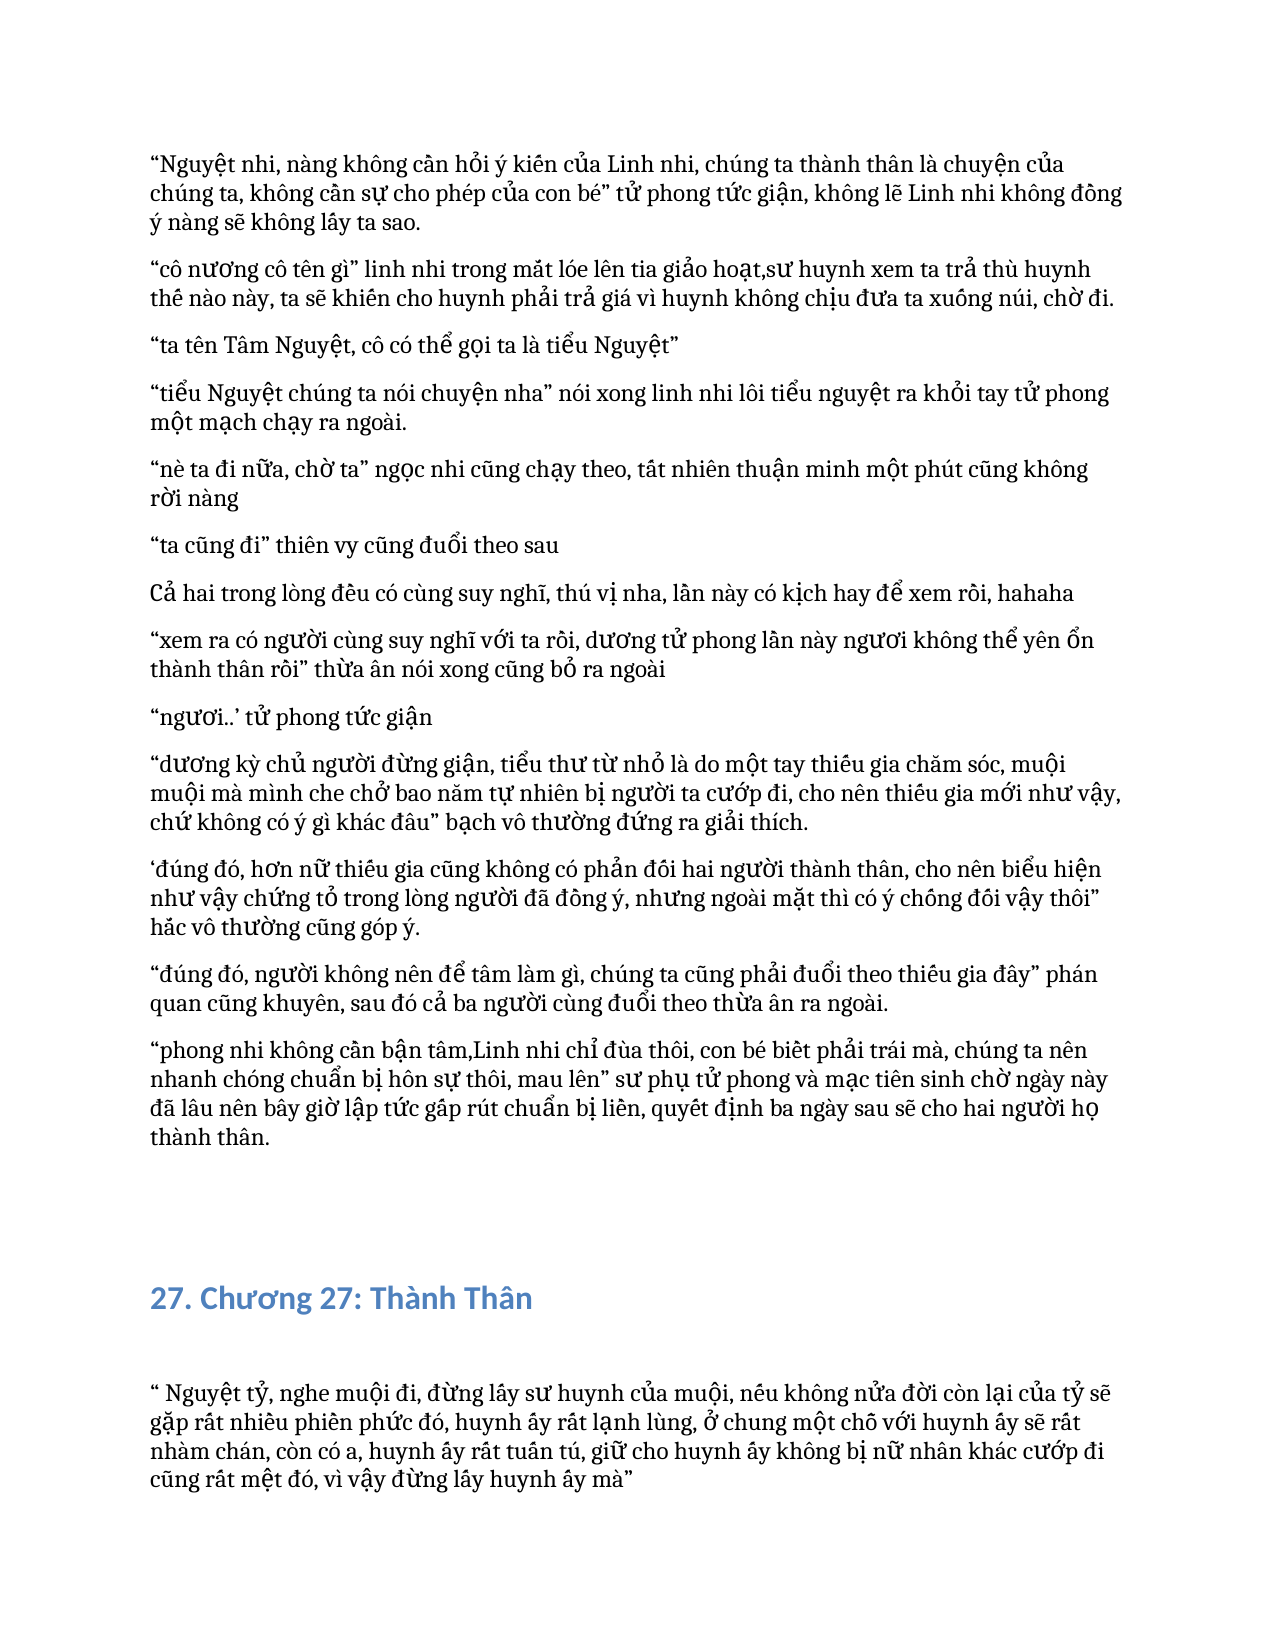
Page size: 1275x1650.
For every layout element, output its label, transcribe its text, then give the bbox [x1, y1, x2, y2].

text Cả hai trong lòng đều có cùng suy nghĩ, thú vị nha, lần này có kịch hay để xem rồi, hahaha [150, 579, 1125, 607]
text “phong nhi không cần bận tâm,Linh nhi chỉ đùa thôi, con bé biềt phải trái mà, chúng ta nên nhanh chóng chuẩn bị hôn sự thôi, mau lên” sư phụ tử phong và mạc tiên sinh chờ ngày này đã lâu nên bây giờ lập tức gấp rút chuẩn bị liền, quyết định ba ngày sau sẽ cho hai người họ thành thân. [150, 1036, 1125, 1151]
text “ta cũng đi” thiên vy cũng đuổi theo sau [150, 531, 1125, 560]
text “xem ra có người cùng suy nghĩ với ta rồi, dương tử phong lần này ngươi không thể yên ổn thành thân rồi” thừa ân nói xong cũng bỏ ra ngoài [150, 626, 1125, 684]
text “cô nương cô tên gì” linh nhi trong mắt lóe lên tia giảo hoạt,sư huynh xem ta trả thù huynh thế nào này, ta sẽ khiến cho huynh phải trả giá vì huynh không chịu đưa ta xuống núi, chờ đi. [150, 255, 1125, 312]
text ‘đúng đó, hơn nữ thiếu gia cũng không có phản đối hai người thành thân, cho nên biểu hiện như vậy chứng tỏ trong lòng người đã đồng ý, nhưng ngoài mặt thì có ý chống đối vậy thôi” hắc vô thường cũng góp ý. [150, 855, 1125, 941]
text “đúng đó, người không nên để tâm làm gì, chúng ta cũng phải đuổi theo thiếu gia đây” phán quan cũng khuyên, sau đó cả ba người cùng đuổi theo thừa ân ra ngoài. [150, 960, 1125, 1017]
text “ngươi..’ tử phong tức giận [150, 702, 1125, 731]
text “dương kỳ chủ người đừng giận, tiểu thư từ nhỏ là do một tay thiếu gia chăm sóc, muội muội mà mình che chở bao năm tự nhiên bị người ta cướp đi, cho nên thiếu gia mới như vậy, chứ không có ý gì khác đâu” bạch vô thường đứng ra giải thích. [150, 750, 1125, 836]
text “nè ta đi nữa, chờ ta” ngọc nhi cũng chạy theo, tất nhiên thuận minh một phút cũng không rời nàng [150, 455, 1125, 512]
subtitle 27. Chương 27: Thành Thân [150, 1277, 1125, 1318]
text “Nguyệt nhi, nàng không cần hỏi ý kiến của Linh nhi, chúng ta thành thân là chuyện của chúng ta, không cần sự cho phép của con bé” tử phong tức giận, không lẽ Linh nhi không đồng ý nàng sẽ không lấy ta sao. [150, 150, 1125, 236]
text “ Nguyệt tỷ, nghe muội đi, đừng lấy sư huynh của muội, nếu không nửa đời còn lại của tỷ sẽ gặp rất nhiều phiền phức đó, huynh ấy rất lạnh lùng, ở chung một chỗ với huynh ấy sẽ rất nhàm chán, còn có a, huynh ấy rất tuấn tú, giữ cho huynh ấy không bị nữ nhân khác cướp đi cũng rất mệt đó, vì vậy đừng lấy huynh ấy mà” [150, 1322, 1125, 1494]
text “tiểu Nguyệt chúng ta nói chuyện nha” nói xong linh nhi lôi tiểu nguyệt ra khỏi tay tử phong một mạch chạy ra ngoài. [150, 379, 1125, 436]
text “ta tên Tâm Nguyệt, cô có thể gọi ta là tiểu Nguyệt” [150, 331, 1125, 360]
